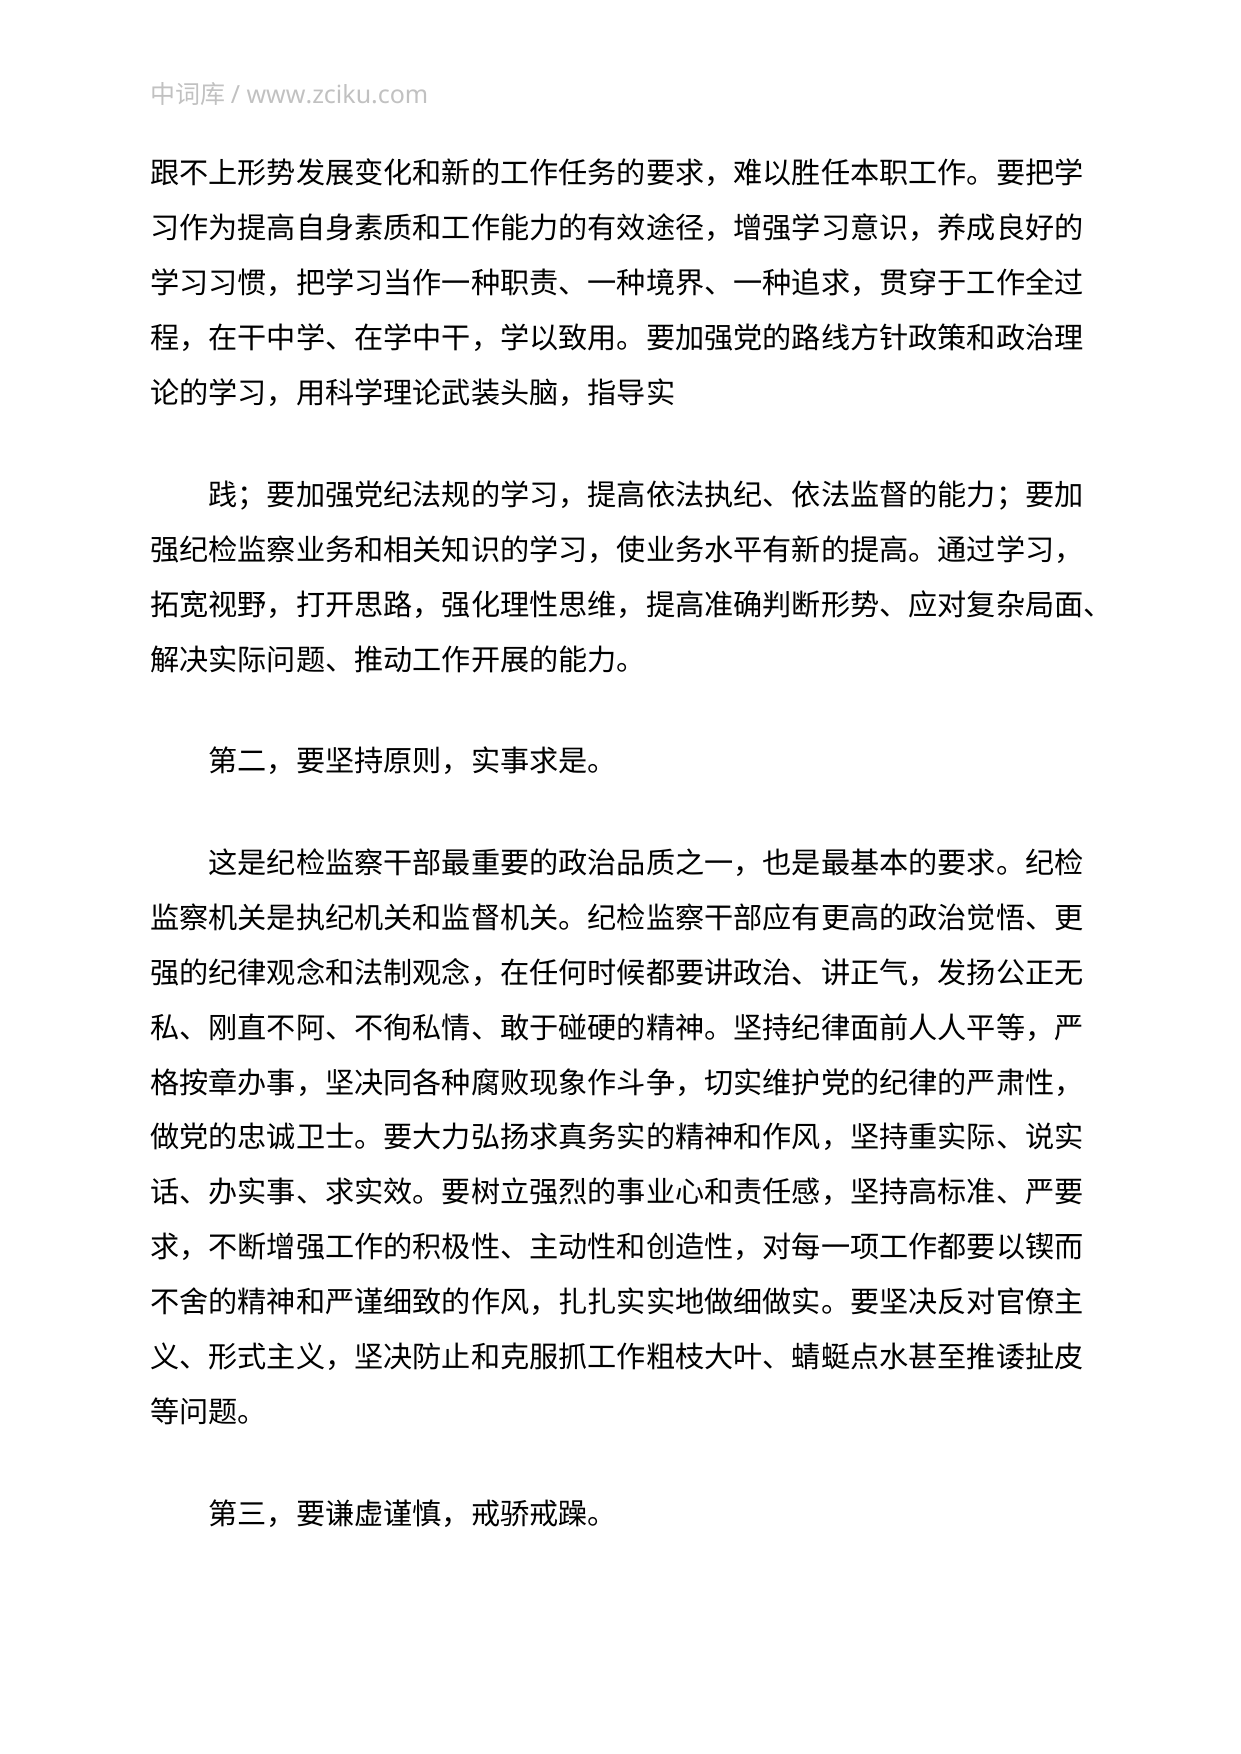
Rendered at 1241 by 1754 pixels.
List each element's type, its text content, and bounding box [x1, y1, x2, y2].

text 第二，要坚持原则，实事求是。 [150, 738, 1090, 780]
text 第三，要谦虚谨慎，戒骄戒躁。 [150, 1490, 1090, 1533]
text 这是纪检监察干部最重要的政治品质之一，也是最基本的要求。纪检监察机关是执纪机关和监督机关。纪检监察干部应有更高的政治觉悟、更强的纪律观念和法制观念，在任何时候都要讲政治、讲正气，发扬公正无私、刚直不阿、不徇私情、敢于碰硬的精神。坚持纪律面前人人平等，严格按章办事，坚决同各种腐败现象作斗争，切实维护党的纪律的严肃性，做党的忠诚卫士。要大力弘扬求真务实的精神和作风，坚持重实际、说实话、办实事、求实效。要树立强烈的事业心和责任感，坚持高标准、严要求，不断增强工作的积极性、主动性和创造性，对每一项工作都要以锲而不舍的精神和严谨细致的作风，扎扎实实地做细做实。要坚决反对官僚主义、形式主义，坚决防止和克服抓工作粗枝大叶、蜻蜓点水甚至推诿扯皮等问题。 [150, 839, 1090, 1431]
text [150, 150, 1090, 412]
text 践；要加强党纪法规的学习，提高依法执纪、依法监督的能力；要加强纪检监察业务和相关知识的学习，使业务水平有新的提高。通过学习，拓宽视野，打开思路，强化理性思维，提高准确判断形势、应对复杂局面、解决实际问题、推动工作开展的能力。 [150, 471, 1090, 678]
